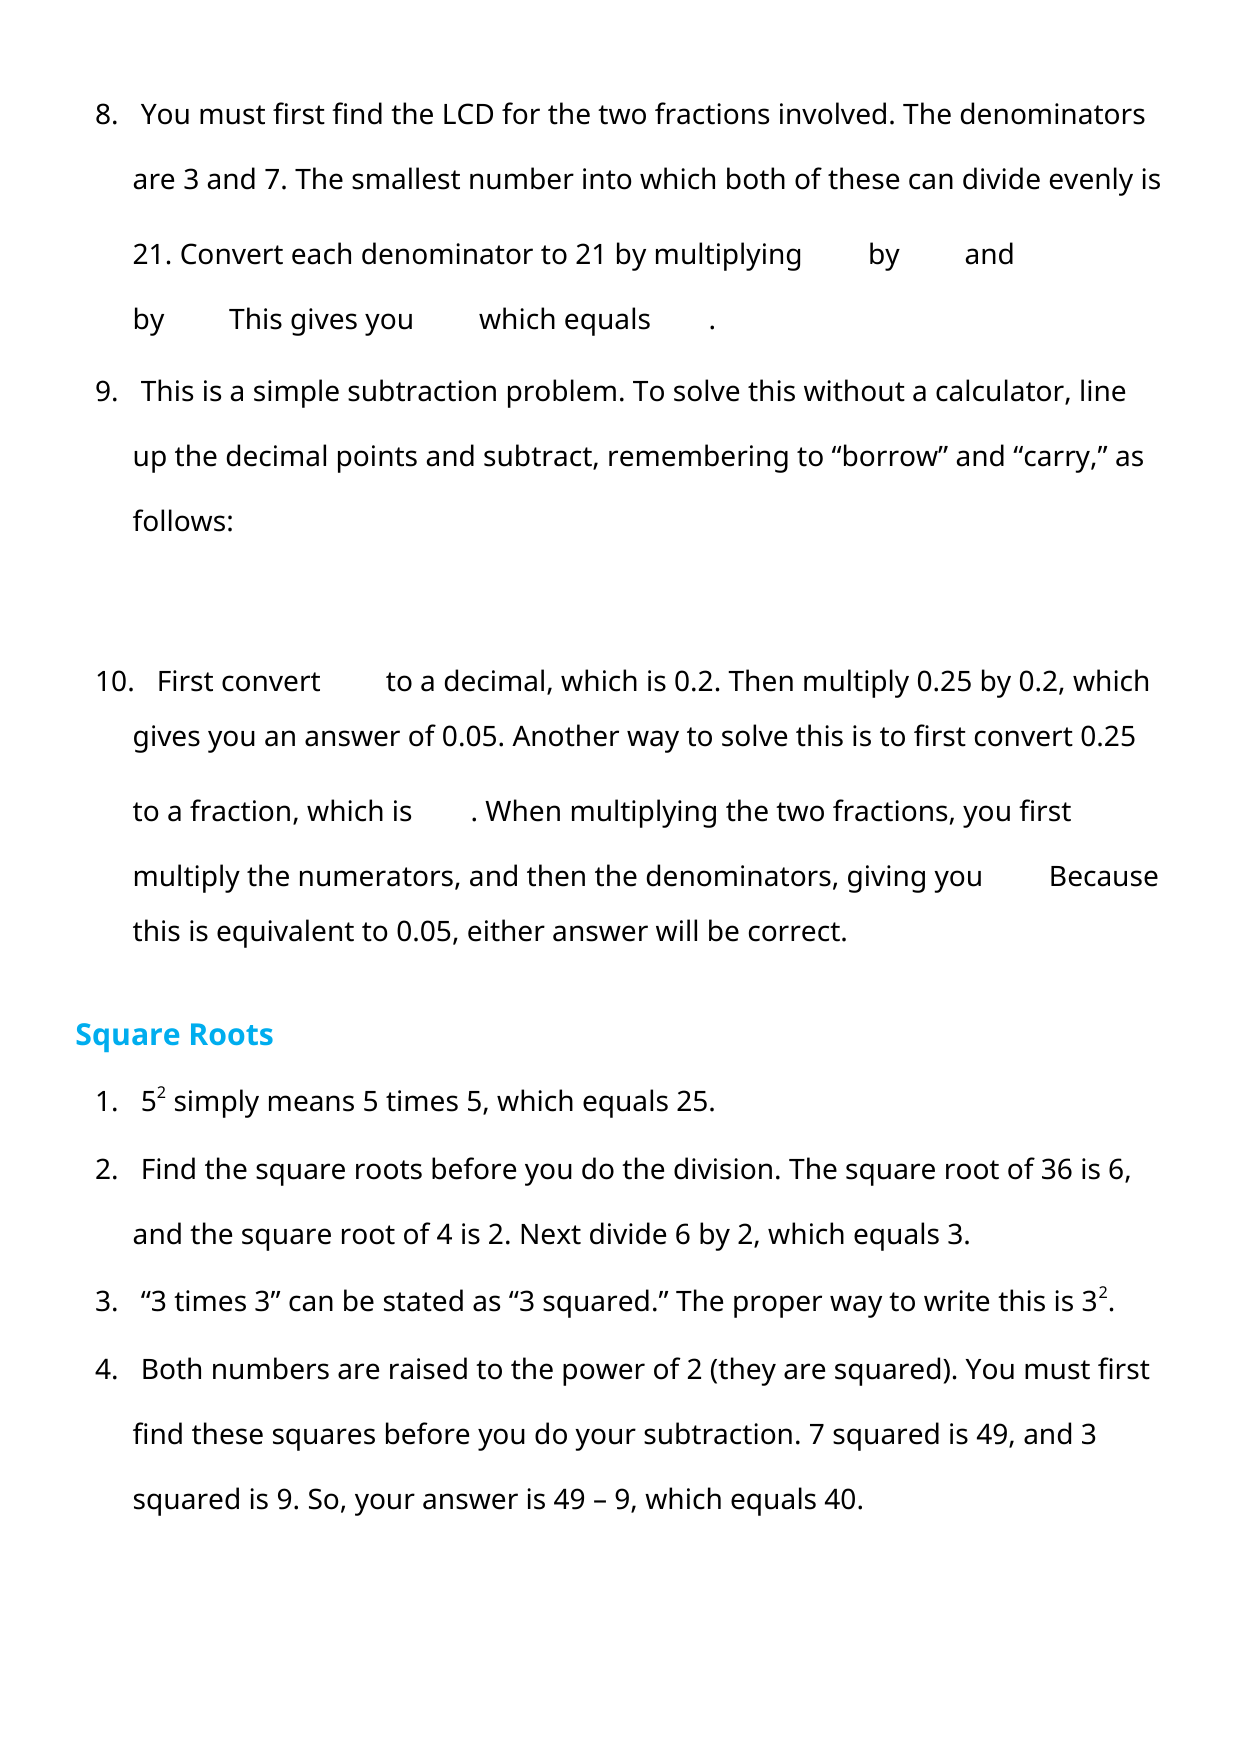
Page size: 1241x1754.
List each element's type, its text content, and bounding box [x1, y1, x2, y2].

list 4. Both numbers are raised to the power of 2 (they are squared). You must first find these squares before you do your subtraction. 7 squared is 49, and 3 squared is 9. So, your answer is 49 – 9, which equals 40. [95, 1336, 1165, 1531]
list 2. Find the square roots before you do the division. The square root of 36 is 6, and the square root of 4 is 2. Next divide 6 by 2, which equals 3. [95, 1136, 1165, 1266]
list 9. This is a simple subtraction problem. To solve this without a calculator, line up the decimal points and subtract, remembering to “borrow” and “carry,” as follows: [95, 358, 1165, 553]
list 1. 52 simply means 5 times 5, which equals 25. [95, 1068, 1165, 1133]
list 10. First convert to a decimal, which is 0.2. Then multiply 0.25 by 0.2, which gives you an answer of 0.05. Another way to solve this is to first convert 0.25 to a fraction, which is . When multiplying the two fractions, you first multiply the numerators, and then the denominators, giving you Because this is equivalent to 0.05, either answer will be correct. [95, 638, 1165, 963]
list 8. You must first find the LCD for the two fractions involved. The denominators are 3 and 7. The smallest number into which both of these can divide evenly is 21. Convert each denominator to 21 by multiplying by and by This gives you which equals . [95, 81, 1165, 341]
list 3. “3 times 3” can be stated as “3 squared.” The proper way to write this is 32. [95, 1268, 1165, 1333]
text Square Roots [75, 1001, 1165, 1066]
